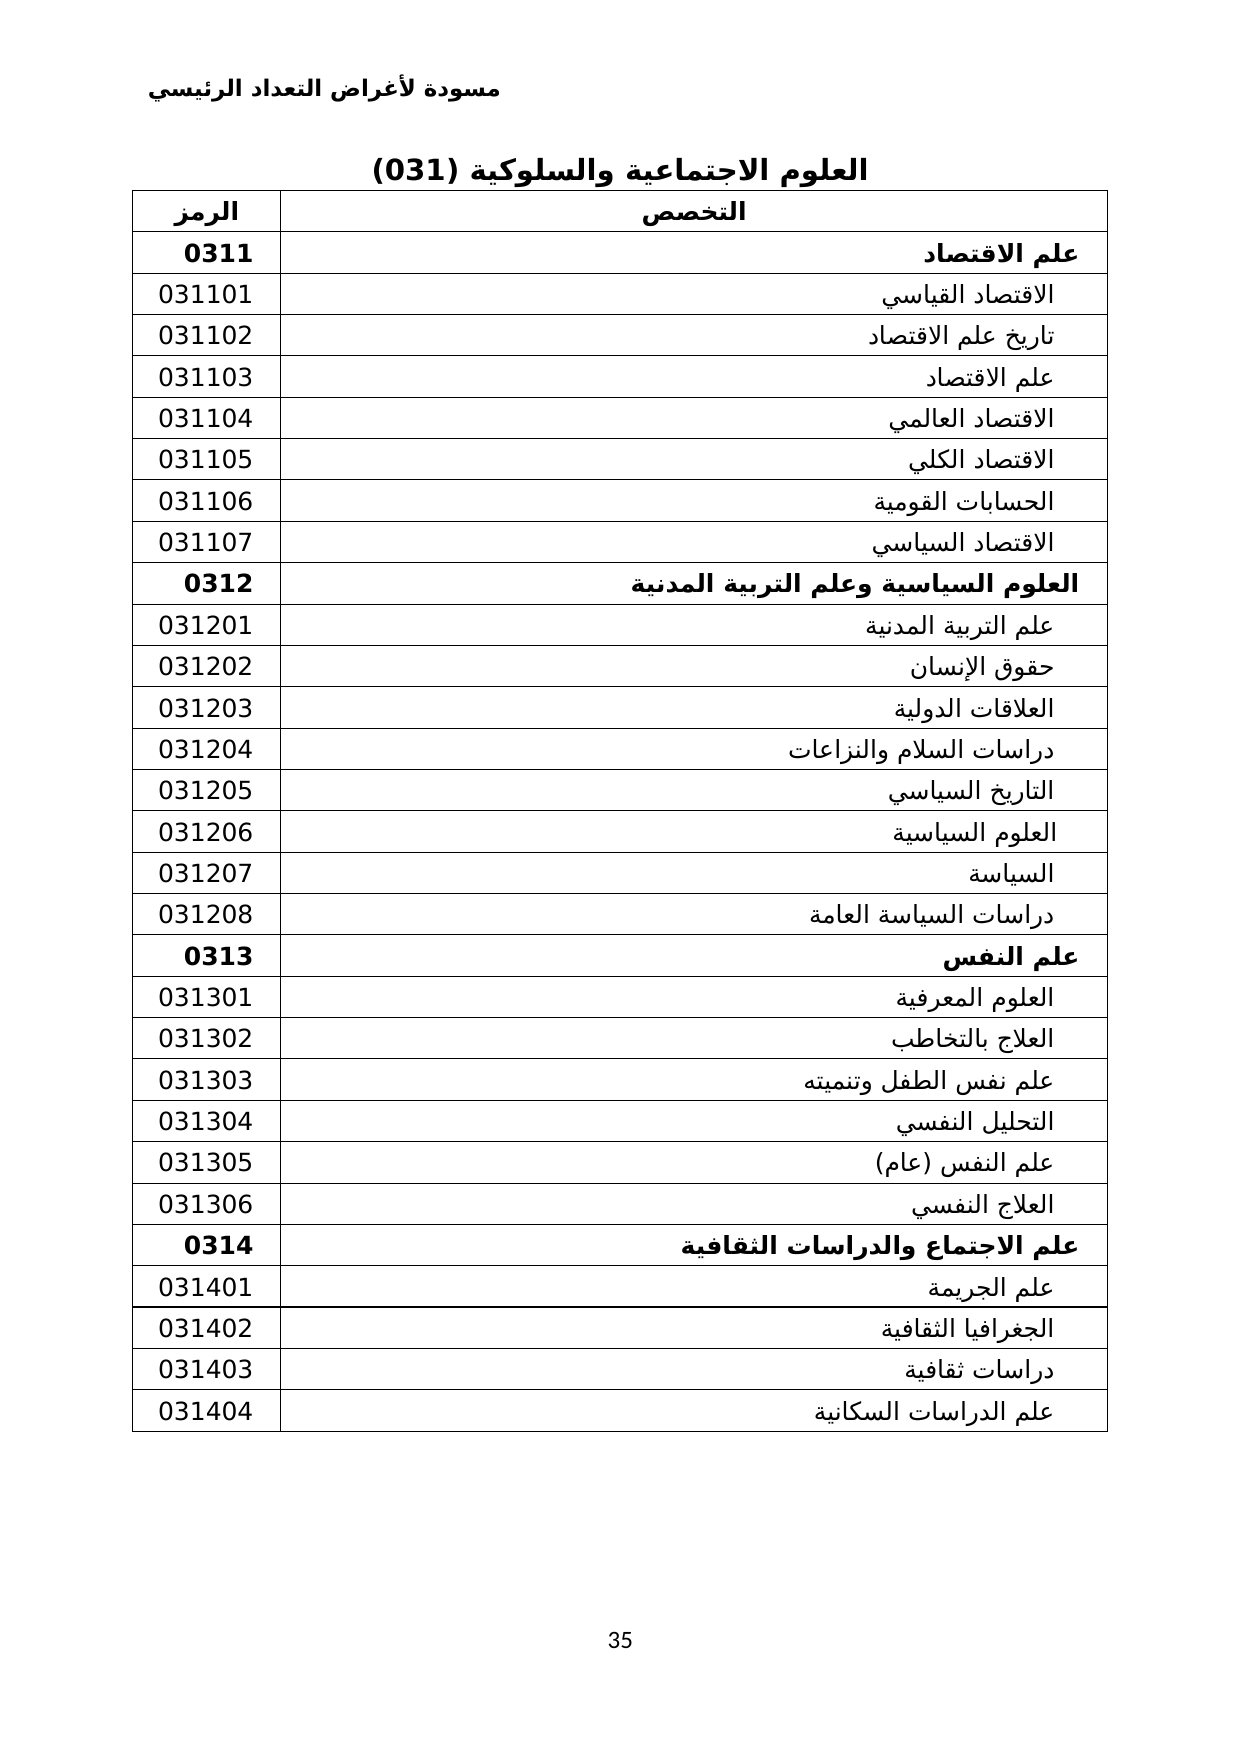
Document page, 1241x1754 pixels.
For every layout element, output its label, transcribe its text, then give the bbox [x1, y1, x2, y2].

table_cell 0314 [133, 1225, 280, 1265]
table_cell الاقتصاد العالمي [281, 398, 1107, 438]
table_cell 031203 [133, 687, 280, 727]
table_cell 0313 [133, 935, 280, 976]
table_cell علم الدراسات السكانية [281, 1390, 1107, 1431]
table_cell 031205 [133, 770, 280, 810]
table_cell علم التربية المدنية [281, 605, 1107, 645]
table_cell 031206 [133, 811, 280, 852]
table_cell 031301 [133, 977, 280, 1017]
table_cell 031104 [133, 398, 280, 438]
table_cell 031402 [133, 1308, 280, 1348]
table_cell العلاج بالتخاطب [281, 1018, 1107, 1058]
table_cell العلوم السياسية [281, 811, 1107, 852]
table_header العلوم الاجتماعية والسلوكية (031) [133, 148, 1107, 190]
table_cell دراسات السياسة العامة [281, 894, 1107, 934]
table_cell 031103 [133, 356, 280, 397]
table_cell الجغرافيا الثقافية [281, 1308, 1107, 1348]
table_cell 031304 [133, 1101, 280, 1141]
table_cell الاقتصاد القياسي [281, 274, 1107, 314]
table_cell العلاج النفسي [281, 1184, 1107, 1224]
table_cell 031102 [133, 315, 280, 355]
table_cell التخصص [281, 191, 1107, 231]
table_cell 031202 [133, 646, 280, 686]
table_cell الحسابات القومية [281, 480, 1107, 521]
table_cell علم النفس [281, 935, 1107, 976]
table_cell 031201 [133, 605, 280, 645]
table_cell تاريخ علم الاقتصاد [281, 315, 1107, 355]
table_cell 0311 [133, 232, 280, 273]
table_cell العلوم السياسية وعلم التربية المدنية [281, 563, 1107, 603]
table_cell 031204 [133, 729, 280, 769]
table_cell 031305 [133, 1142, 280, 1182]
table_cell الرمز [133, 191, 280, 231]
table_cell 031101 [133, 274, 280, 314]
table_cell 0312 [133, 563, 280, 603]
table_cell دراسات ثقافية [281, 1349, 1107, 1389]
table_cell الاقتصاد السياسي [281, 522, 1107, 562]
table_cell 031404 [133, 1390, 280, 1431]
table_cell 031107 [133, 522, 280, 562]
table_cell العلاقات الدولية [281, 687, 1107, 727]
table_cell علم الاجتماع والدراسات الثقافية [281, 1225, 1107, 1265]
table_cell التحليل النفسي [281, 1101, 1107, 1141]
table_cell 031106 [133, 480, 280, 521]
table_cell 031306 [133, 1184, 280, 1224]
table_cell 031403 [133, 1349, 280, 1389]
table_cell علم الجريمة [281, 1266, 1107, 1306]
table_cell حقوق الإنسان [281, 646, 1107, 686]
table_cell علم الاقتصاد [281, 232, 1107, 273]
table_cell 031207 [133, 853, 280, 893]
table_cell 031303 [133, 1059, 280, 1100]
table_cell السياسة [281, 853, 1107, 893]
table_cell 031302 [133, 1018, 280, 1058]
table_cell علم نفس الطفل وتنميته [281, 1059, 1107, 1100]
table_cell 031105 [133, 439, 280, 479]
table_cell العلوم المعرفية [281, 977, 1107, 1017]
table_cell دراسات السلام والنزاعات [281, 729, 1107, 769]
table_cell الاقتصاد الكلي [281, 439, 1107, 479]
table_cell علم النفس (عام) [281, 1142, 1107, 1182]
table_cell علم الاقتصاد [281, 356, 1107, 397]
table_cell 031401 [133, 1266, 280, 1306]
table_cell 031208 [133, 894, 280, 934]
table_cell التاريخ السياسي [281, 770, 1107, 810]
